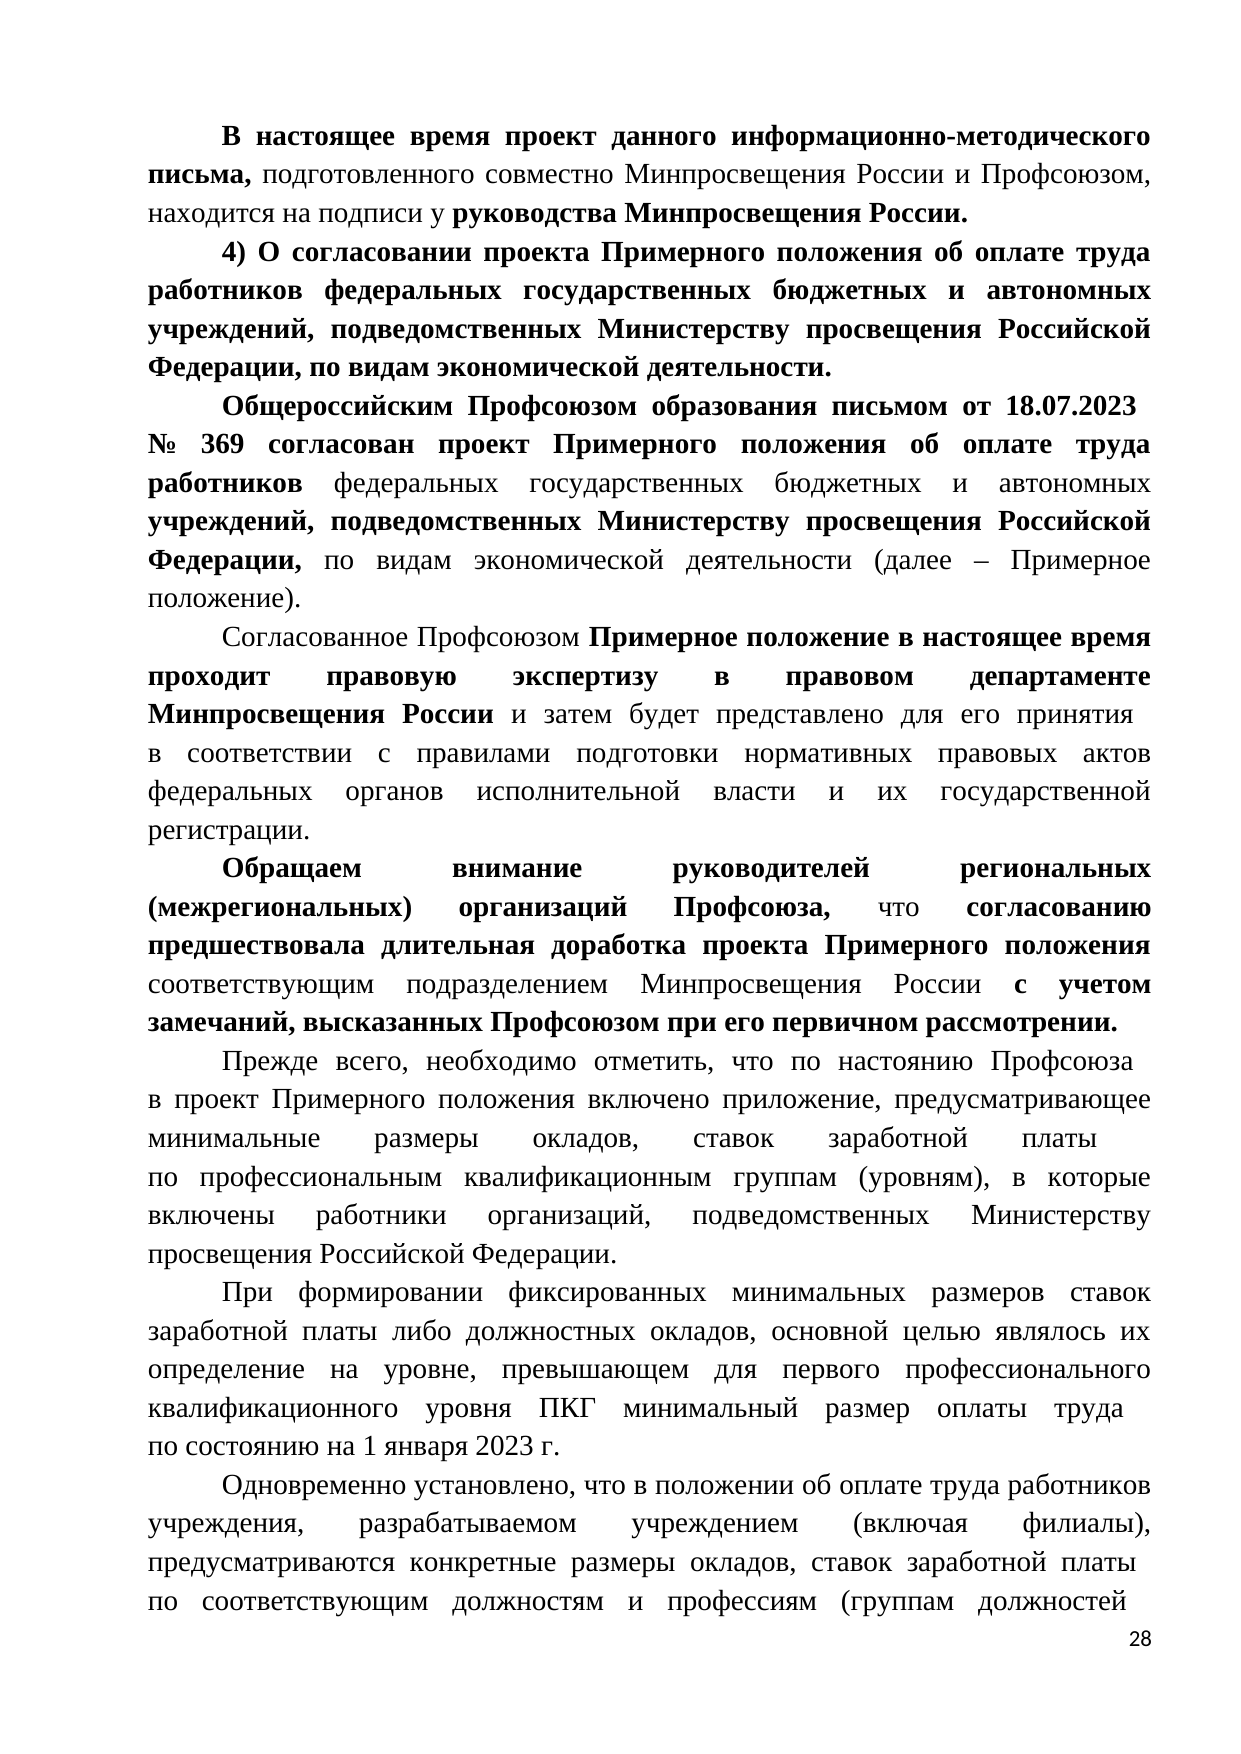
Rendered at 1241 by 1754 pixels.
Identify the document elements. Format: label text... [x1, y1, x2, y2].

text При формировании фиксированных минимальных размеров ставок заработной платы либо должностных окладов, основной целью являлось их определение на уровне, превышающем для первого профессионального квалификационного уровня ПКГ минимальный размер оплаты труда по состоянию на 1 января 2023 г. [148, 1274, 1152, 1462]
text Прежде всего, необходимо отметить, что по настоянию Профсоюза в проект Примерного положения включено приложение, предусматривающее минимальные размеры окладов, ставок заработной платы по профессиональным квалификационным группам (уровням), в которые включены работники организаций, подведомственных Министерству просвещения Российской Федерации. [148, 1043, 1152, 1269]
text В настоящее время проект данного информационно-методического письма, подготовленного совместно Минпросвещения России и Профсоюзом, находится на подписи у руководства Минпросвещения России. [148, 118, 1152, 229]
text Согласованное Профсоюзом Примерное положение в настоящее время проходит правовую экспертизу в правовом департаменте Минпросвещения России и затем будет представлено для его принятия в соответствии с правилами подготовки нормативных правовых актов федеральных органов исполнительной власти и их государственной регистрации. [148, 619, 1152, 845]
text Общероссийским Профсоюзом образования письмом от 18.07.2023 № 369 согласован проект Примерного положения об оплате труда работников федеральных государственных бюджетных и автономных учреждений, подведомственных Министерству просвещения Российской Федерации, по видам экономической деятельности (далее – Примерное положение). [148, 388, 1152, 614]
text 4) О согласовании проекта Примерного положения об оплате труда работников федеральных государственных бюджетных и автономных учреждений, подведомственных Министерству просвещения Российской Федерации, по видам экономической деятельности. [148, 234, 1152, 383]
text Обращаем внимание руководителей региональных (межрегиональных) организаций Профсоюза, что согласованию предшествовала длительная доработка проекта Примерного положения соответствующим подразделением Минпросвещения России с учетом замечаний, высказанных Профсоюзом при его первичном рассмотрении. [148, 850, 1152, 1038]
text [148, 1467, 1152, 1616]
